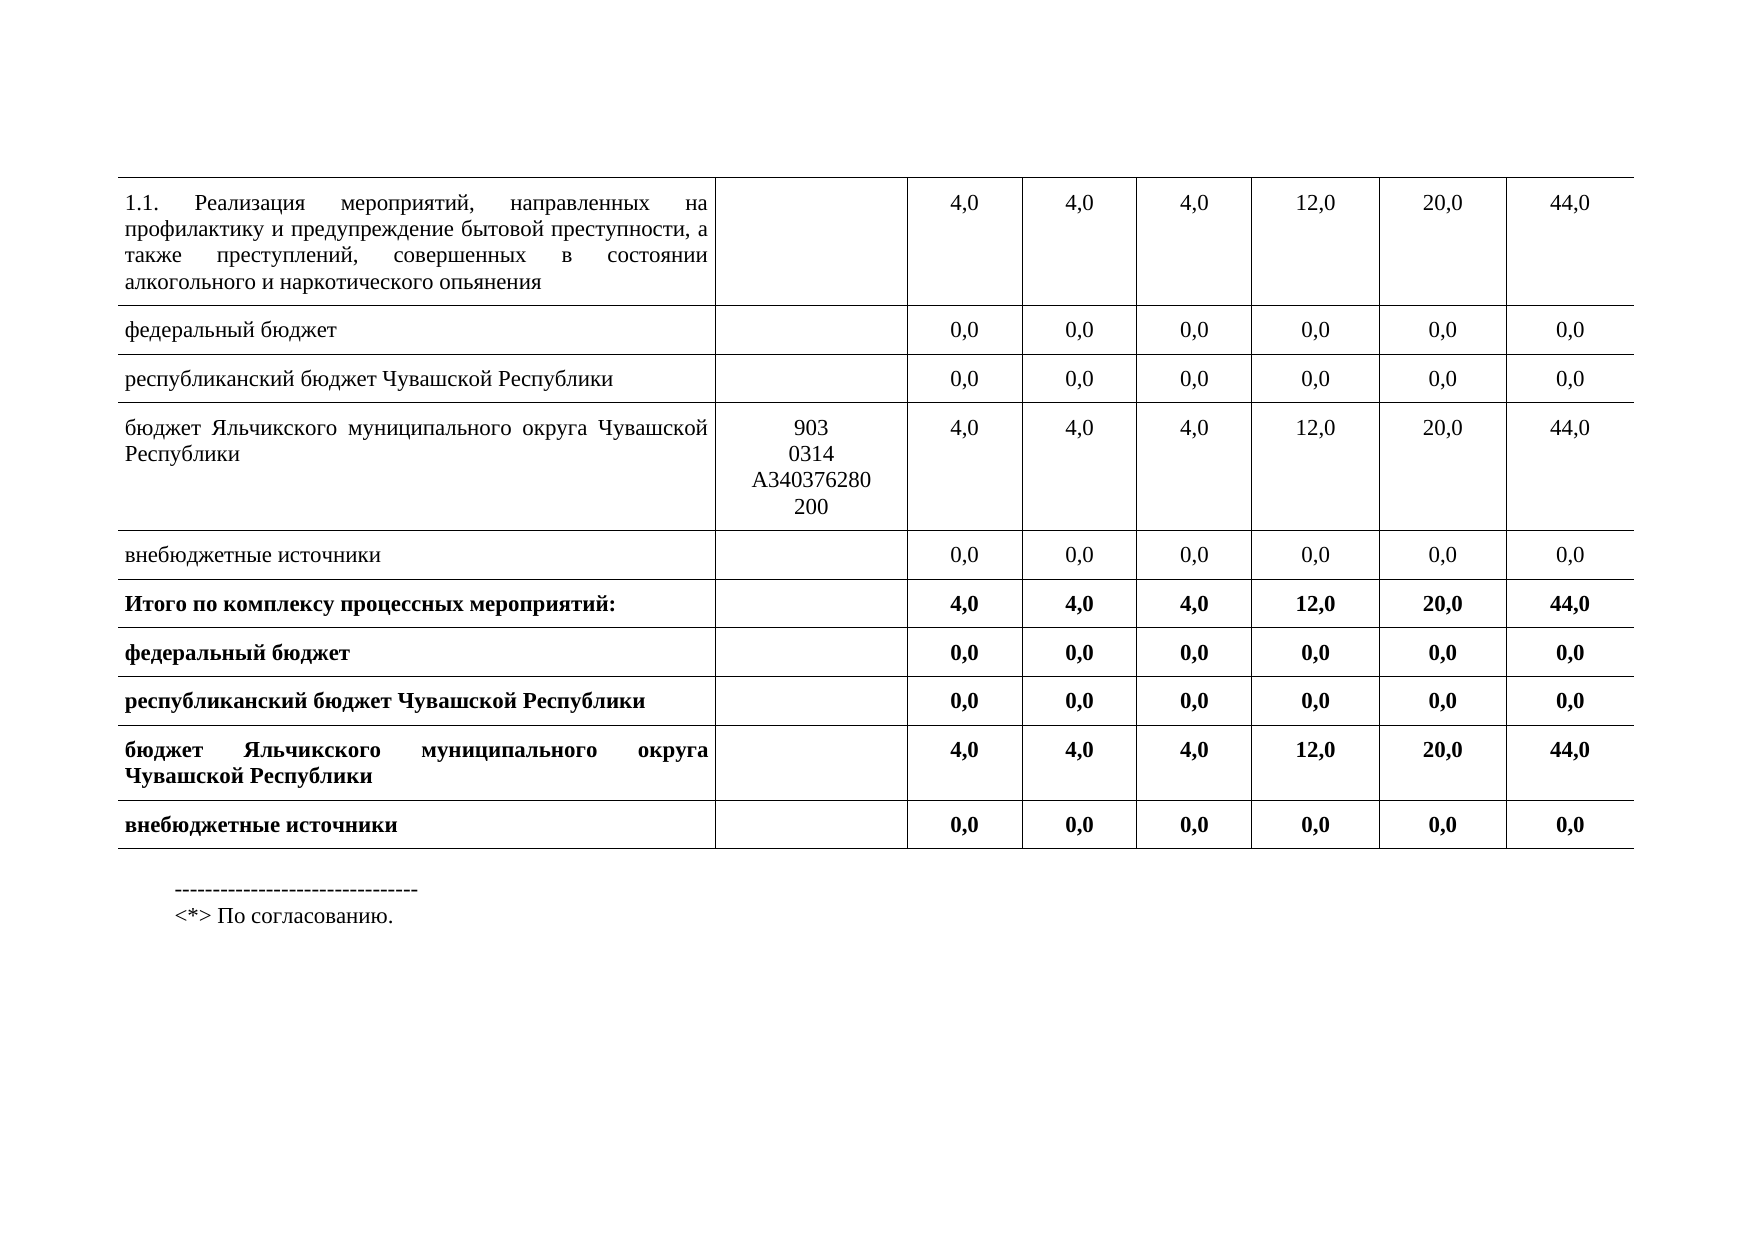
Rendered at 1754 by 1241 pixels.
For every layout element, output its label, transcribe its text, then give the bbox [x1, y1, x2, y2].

table_cell [716, 801, 907, 848]
table_cell 12,0 [1252, 580, 1379, 627]
table_cell 0,0 [908, 355, 1022, 402]
table_cell 4,0 [1137, 178, 1251, 305]
table_cell [716, 355, 907, 402]
table_cell 0,0 [1507, 677, 1634, 724]
table_cell 0,0 [908, 628, 1022, 676]
table_cell республиканский бюджет Чувашской Республики [118, 355, 715, 402]
table_cell 12,0 [1252, 726, 1379, 799]
table_cell 0,0 [1507, 531, 1634, 578]
table_cell 44,0 [1507, 403, 1634, 530]
table_cell 0,0 [1507, 628, 1634, 676]
table_cell 0,0 [1380, 355, 1506, 402]
table_cell 44,0 [1507, 580, 1634, 627]
table_cell 4,0 [1137, 403, 1251, 530]
table_cell [716, 628, 907, 676]
table_cell 44,0 [1507, 178, 1634, 305]
table_cell 4,0 [1137, 580, 1251, 627]
table_cell 0,0 [1137, 677, 1251, 724]
table_cell 0,0 [1137, 628, 1251, 676]
table_cell 12,0 [1252, 178, 1379, 305]
table_cell 903 0314 А340376280 200 [716, 403, 907, 530]
table_cell 4,0 [908, 580, 1022, 627]
text <*> По согласованию. [118, 902, 1636, 928]
table_cell 4,0 [1023, 178, 1136, 305]
table_cell 0,0 [1507, 355, 1634, 402]
table_cell 0,0 [1507, 306, 1634, 353]
table_cell 4,0 [1137, 726, 1251, 799]
table_cell 44,0 [1507, 726, 1634, 799]
table_cell 12,0 [1252, 403, 1379, 530]
table_cell 0,0 [1023, 628, 1136, 676]
table_cell внебюджетные источники [118, 801, 715, 848]
table_cell 20,0 [1380, 726, 1506, 799]
table_cell 20,0 [1380, 178, 1506, 305]
table_cell 0,0 [1023, 306, 1136, 353]
table_cell [716, 306, 907, 353]
table_cell 0,0 [1252, 801, 1379, 848]
text -------------------------------- [118, 876, 1636, 902]
table_cell 0,0 [1137, 306, 1251, 353]
table_cell 20,0 [1380, 403, 1506, 530]
table_cell 0,0 [1380, 306, 1506, 353]
table_cell 0,0 [1023, 801, 1136, 848]
table_cell 0,0 [1380, 628, 1506, 676]
table_cell [716, 580, 907, 627]
table_cell [716, 531, 907, 578]
table_cell 0,0 [908, 801, 1022, 848]
table_cell федеральный бюджет [118, 628, 715, 676]
table_cell 4,0 [1023, 580, 1136, 627]
table_cell 0,0 [1252, 306, 1379, 353]
table_cell 0,0 [1252, 355, 1379, 402]
table_cell 0,0 [908, 677, 1022, 724]
table_cell 4,0 [908, 726, 1022, 799]
table_cell 0,0 [1380, 531, 1506, 578]
table_cell внебюджетные источники [118, 531, 715, 578]
table_cell 0,0 [1252, 628, 1379, 676]
table_cell бюджет Яльчикского муниципального округа Чувашской Республики [118, 726, 715, 799]
table_cell [716, 178, 907, 305]
table_cell 0,0 [1137, 355, 1251, 402]
table_cell 0,0 [1023, 531, 1136, 578]
table_cell 0,0 [1137, 801, 1251, 848]
table_cell [716, 726, 907, 799]
table_cell 0,0 [908, 306, 1022, 353]
table_cell 0,0 [1023, 355, 1136, 402]
table_cell [716, 677, 907, 724]
table_cell 0,0 [1380, 801, 1506, 848]
table_cell 0,0 [1252, 531, 1379, 578]
table_cell федеральный бюджет [118, 306, 715, 353]
table_cell 4,0 [1023, 403, 1136, 530]
table_cell 0,0 [1137, 531, 1251, 578]
table_cell республиканский бюджет Чувашской Республики [118, 677, 715, 724]
table_cell 0,0 [1252, 677, 1379, 724]
table_cell 0,0 [1023, 677, 1136, 724]
table_cell 20,0 [1380, 580, 1506, 627]
table_cell Итого по комплексу процессных мероприятий: [118, 580, 715, 627]
table_cell бюджет Яльчикского муниципального округа Чувашской Республики [118, 403, 715, 530]
table_cell 0,0 [908, 531, 1022, 578]
table_cell 4,0 [908, 403, 1022, 530]
table_cell 4,0 [908, 178, 1022, 305]
table_cell 0,0 [1507, 801, 1634, 848]
table_cell 1.1. Реализация мероприятий, направленных на профилактику и предупреждение бытовой преступности, а также преступлений, совершенных в состоянии алкогольного и наркотического опьянения [118, 178, 715, 305]
table_cell 0,0 [1380, 677, 1506, 724]
table_cell 4,0 [1023, 726, 1136, 799]
